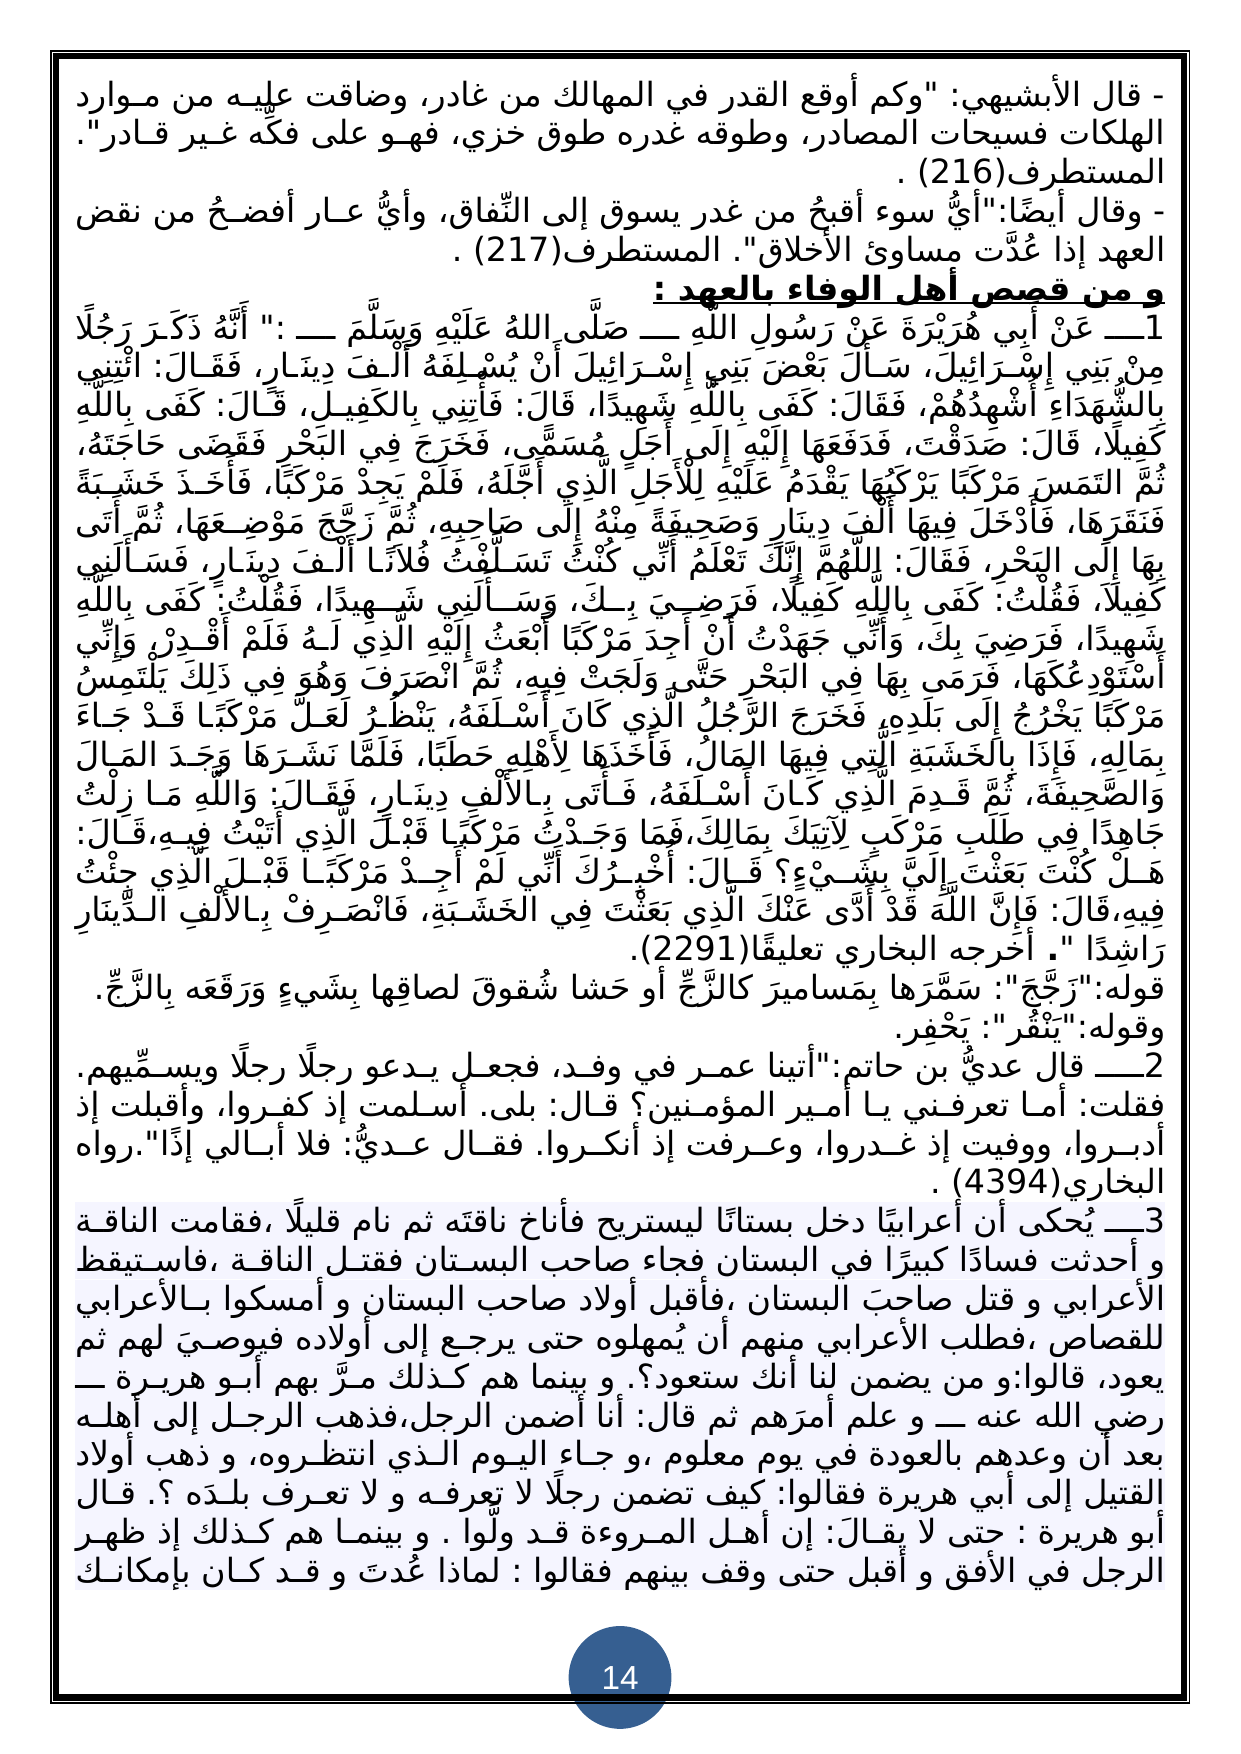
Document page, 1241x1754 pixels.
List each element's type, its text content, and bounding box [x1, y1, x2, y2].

text 2ـــــ قال عديُّ بن حاتم:"أتينا عمر في وفد، فجعل يدعو رجلًا رجلًا ويسمِّيهم. فقلت: أما تعرفني يا أمير المؤمنين؟ قال: بلى. أسلمت إذ كفروا، وأقبلت إذ أدبروا، ووفيت إذ غدروا، وعرفت إذ أنكروا. فقال عديُّ: فلا أبالي إذًا".رواه البخاري(4394) . [75, 1046, 1165, 1202]
text 1ــــ عَنْ أَبِي هُرَيْرَةَ عَنْ رَسُولِ اللَّهِ ــــ صَلَّى اللهُ عَلَيْهِ وَسَلَّمَ ــــ :" أَنَّهُ ذَكَرَ رَجُلًا مِنْ بَنِي إِسْرَائِيلَ، سَأَلَ بَعْضَ بَنِي إِسْرَائِيلَ أَنْ يُسْلِفَهُ أَلْفَ دِينَارٍ، فَقَالَ: ائْتِنِي بِالشُّهَدَاءِ أُشْهِدُهُمْ، فَقَالَ: كَفَى بِاللَّهِ شَهِيدًا، قَالَ: فَأْتِنِي بِالكَفِيلِ، قَالَ: كَفَى بِاللَّهِ كَفِيلًا، قَالَ: صَدَقْتَ، فَدَفَعَهَا إِلَيْهِ إِلَى أَجَلٍ مُسَمًّى، فَخَرَجَ فِي البَحْرِ فَقَضَى حَاجَتَهُ، ثُمَّ التَمَسَ مَرْكَبًا يَرْكَبُهَا يَقْدَمُ عَلَيْهِ لِلْأَجَلِ الَّذِي أَجَّلَهُ، فَلَمْ يَجِدْ مَرْكَبًا، فَأَخَذَ خَشَبَةً فَنَقَرَهَا، فَأَدْخَلَ فِيهَا أَلْفَ دِينَارٍ وَصَحِيفَةً مِنْهُ إِلَى صَاحِبِهِ، ثُمَّ زَجَّجَ مَوْضِعَهَا، ثُمَّ أَتَى بِهَا إِلَى البَحْرِ، فَقَالَ: اللَّهُمَّ إِنَّكَ تَعْلَمُ أَنِّي كُنْتُ تَسَلَّفْتُ فُلاَنًا أَلْفَ دِينَارٍ، فَسَأَلَنِي كَفِيلاَ، فَقُلْتُ: كَفَى بِاللَّهِ كَفِيلًا، فَرَضِيَ بِكَ، وَسَأَلَنِي شَهِيدًا، فَقُلْتُ: كَفَى بِاللَّهِ شَهِيدًا، فَرَضِيَ بِكَ، وَأَنِّي جَهَدْتُ أَنْ أَجِدَ مَرْكَبًا أَبْعَثُ إِلَيْهِ الَّذِي لَهُ فَلَمْ أَقْدِرْ، وَإِنِّي أَسْتَوْدِعُكَهَا، فَرَمَى بِهَا فِي البَحْرِ حَتَّى وَلَجَتْ فِيهِ، ثُمَّ انْصَرَفَ وَهُوَ فِي ذَلِكَ يَلْتَمِسُ مَرْكَبًا يَخْرُجُ إِلَى بَلَدِهِ، فَخَرَجَ الرَّجُلُ الَّذِي كَانَ أَسْلَفَهُ، يَنْظُرُ لَعَلَّ مَرْكَبًا قَدْ جَاءَ بِمَالِهِ، فَإِذَا بِالخَشَبَةِ الَّتِي فِيهَا المَالُ، فَأَخَذَهَا لِأَهْلِهِ حَطَبًا، فَلَمَّا نَشَرَهَا وَجَدَ المَالَ وَالصَّحِيفَةَ، ثُمَّ قَدِمَ الَّذِي كَانَ أَسْلَفَهُ، فَأَتَى بِالأَلْفِ دِينَارٍ، فَقَالَ: وَاللَّهِ مَا زِلْتُ جَاهِدًا فِي طَلَبِ مَرْكَبٍ لِآتِيَكَ بِمَالِكَ،فَمَا وَجَدْتُ مَرْكَبًا قَبْلَ الَّذِي أَتَيْتُ فِيهِ،قَالَ: هَلْ كُنْتَ بَعَثْتَ إِلَيَّ بِشَيْءٍ؟ قَالَ: أُخْبِرُكَ أَنِّي لَمْ أَجِدْ مَرْكَبًا قَبْلَ الَّذِي جِئْتُ فِيهِ،قَالَ: فَإِنَّ اللَّهَ قَدْ أَدَّى عَنْكَ الَّذِي بَعَثْتَ فِي الخَشَبَةِ، فَانْصَرِفْ بِالأَلْفِ الدِّينَارِ رَاشِدًا ". أخرجه البخاري تعليقًا(2291). [75, 308, 1165, 969]
text قوله:"زَجَّجَ": سَمَّرَها بِمَساميرَ كالزَّجِّ أو حَشا شُقوقَ لصاقِها بِشَيءٍ وَرَقَعَه بِالزَّجِّ. [75, 969, 1165, 1007]
text و من قصص أهل الوفاء بالعهد : [75, 269, 1165, 308]
text - وقال أيضًا:"أيُّ سوء أقبحُ من غدر يسوق إلى النِّفاق، وأيُّ عار أفضحُ من نقض العهد إذا عُدَّت مساوئ الأخلاق". المستطرف(217) . [75, 192, 1165, 269]
text وقوله:"يَنْقُر": يَحْفِر. [75, 1007, 1165, 1046]
text - قال الأبشيهي: "وكم أوقع القدر في المهالك من غادر، وضاقت عليه من موارد الهلكات فسيحات المصادر، وطوقه غدره طوق خزي، فهو على فكِّه غير قادر". المستطرف(216) . [75, 75, 1165, 192]
